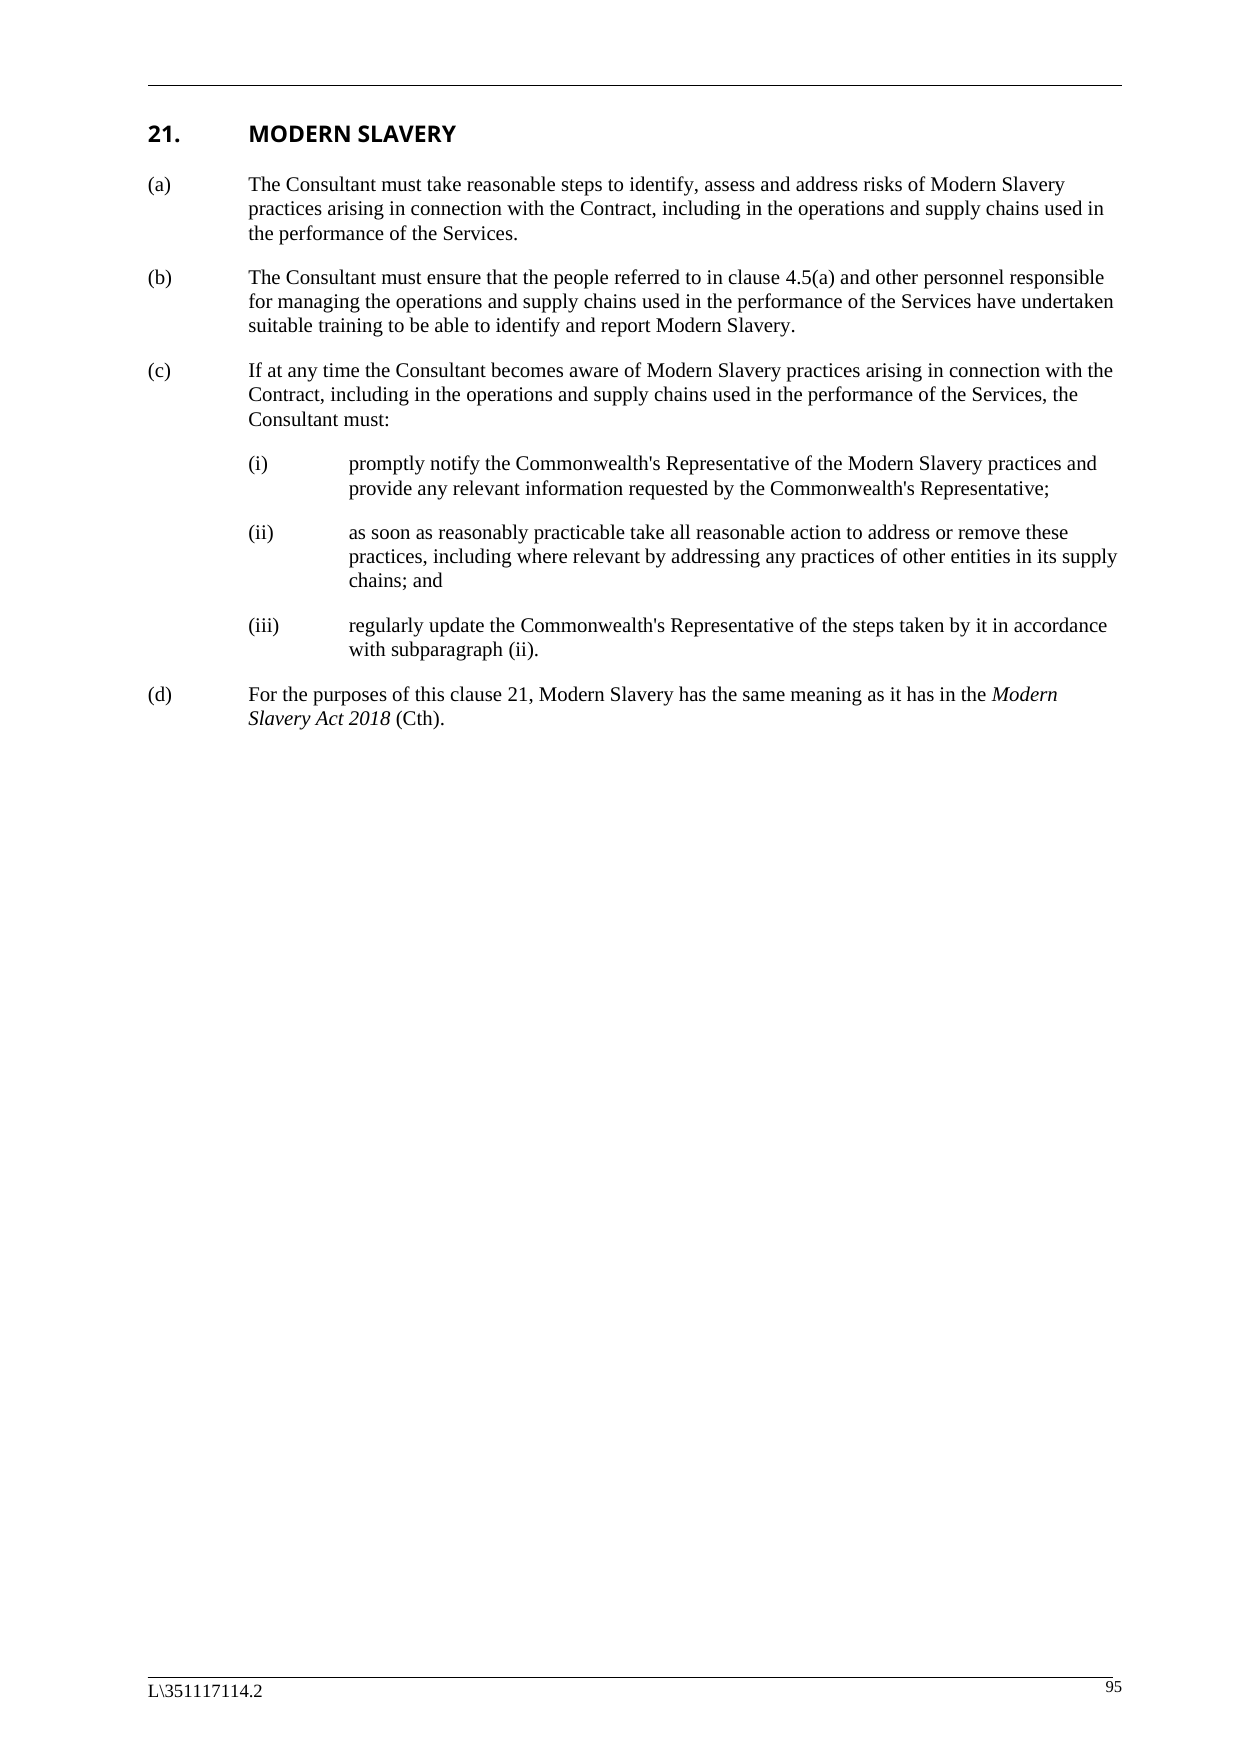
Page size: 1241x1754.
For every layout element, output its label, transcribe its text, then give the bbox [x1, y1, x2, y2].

subtitle For the purposes of this clause 21, Modern Slavery has the same meaning as it has in the Modern Slavery Act 2018 (Cth). [148, 682, 1122, 730]
subtitle regularly update the Commonwealth's Representative of the steps taken by it in accordance with subparagraph (ii). [248, 613, 1122, 661]
subtitle as soon as reasonably practicable take all reasonable action to address or remove these practices, including where relevant by addressing any practices of other entities in its supply chains; and [248, 520, 1122, 592]
subtitle If at any time the Consultant becomes aware of Modern Slavery practices arising in connection with the Contract, including in the operations and supply chains used in the performance of the Services, the Consultant must: [148, 358, 1122, 431]
subtitle The Consultant must ensure that the people referred to in clause 4.5(a) and other personnel responsible for managing the operations and supply chains used in the performance of the Services have undertaken suitable training to be able to identify and report Modern Slavery. [148, 265, 1122, 337]
subtitle The Consultant must take reasonable steps to identify, assess and address risks of Modern Slavery practices arising in connection with the Contract, including in the operations and supply chains used in the performance of the Services. [148, 172, 1122, 244]
subtitle Modern Slavery [148, 118, 1122, 149]
subtitle promptly notify the Commonwealth's Representative of the Modern Slavery practices and provide any relevant information requested by the Commonwealth's Representative; [248, 451, 1122, 499]
